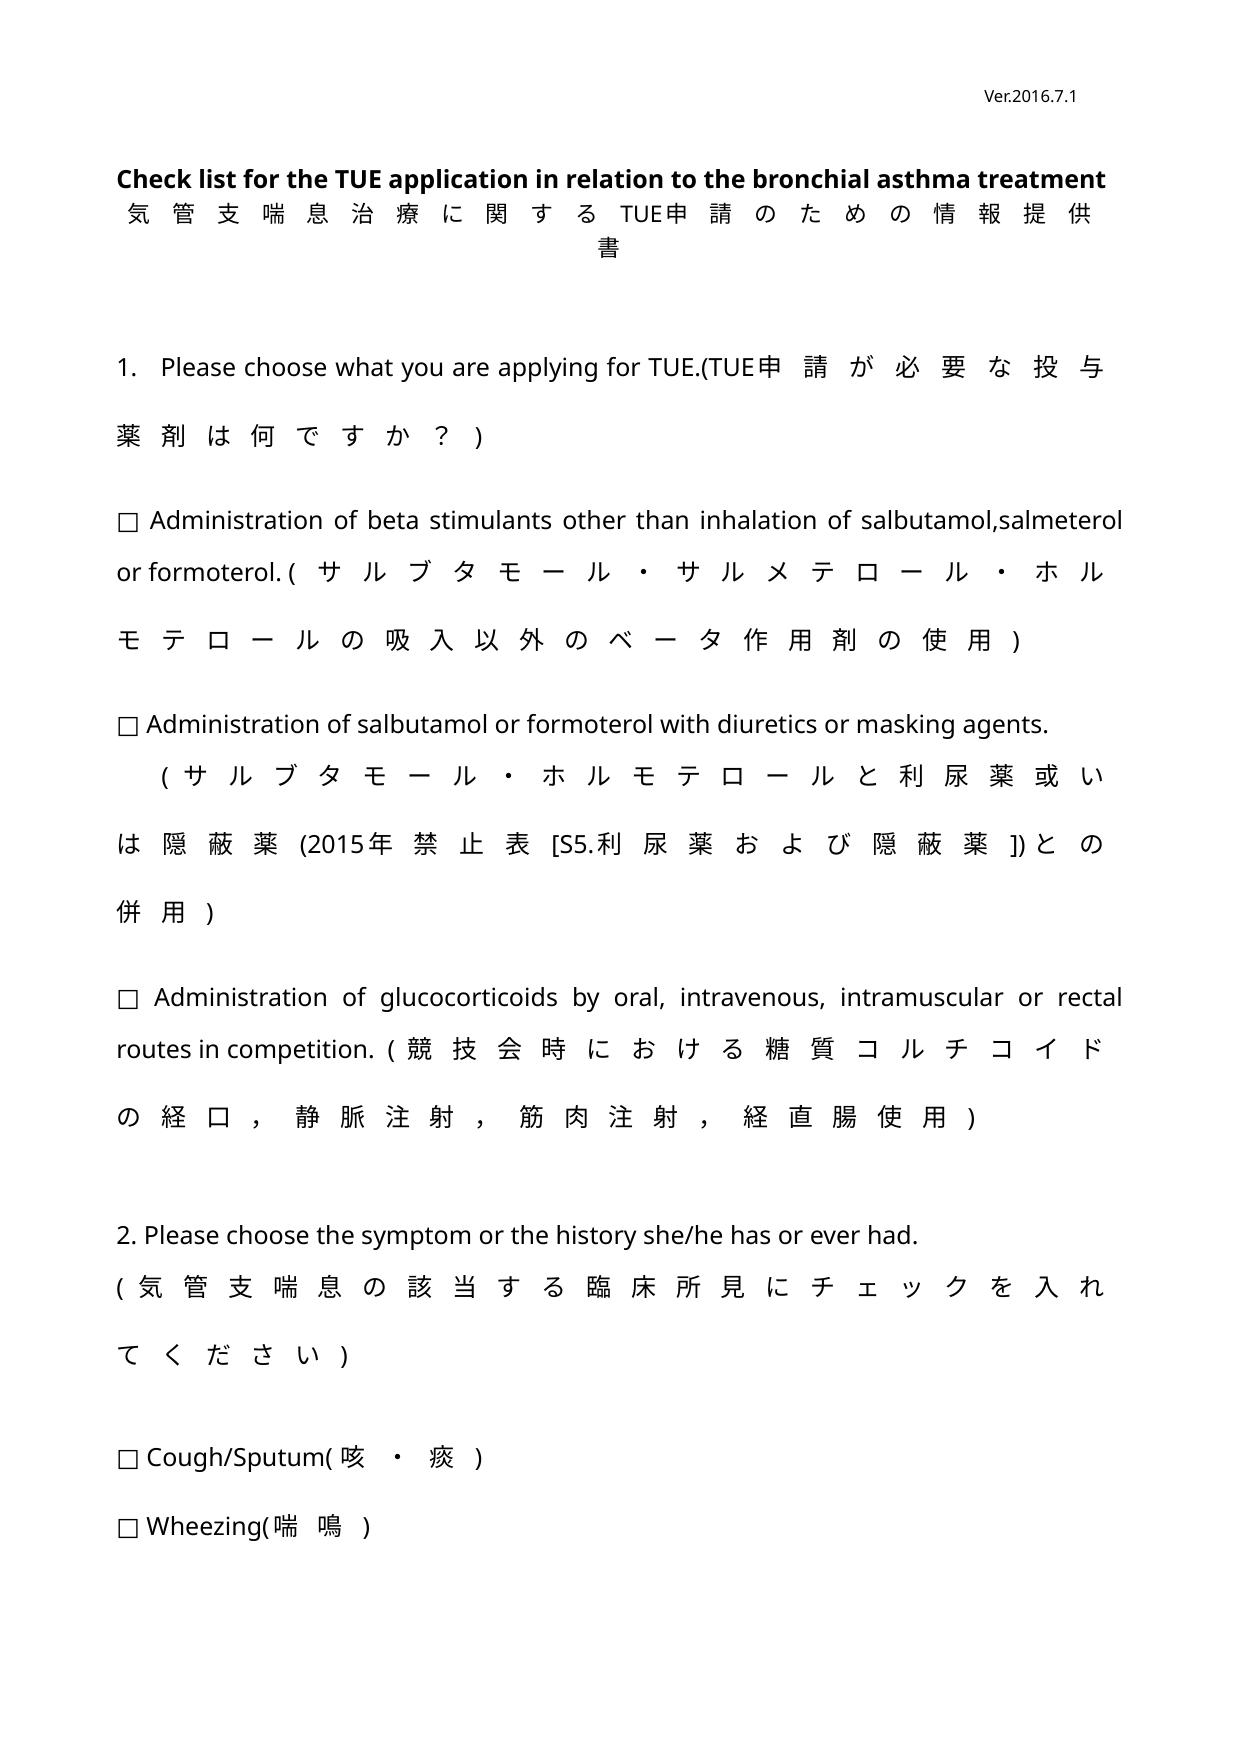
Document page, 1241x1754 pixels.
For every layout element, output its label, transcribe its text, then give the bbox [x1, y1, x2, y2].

text □ Administration of beta stimulants other than inhalation of salbutamol,salmeterol or formoterol. (サルブタモール・サルメテロール・ホルモテロールの吸入以外のベータ作用剤の使用) [116, 502, 1124, 673]
text □ Wheezing(喘鳴) [116, 1490, 1124, 1558]
text □ Administration of salbutamol or formoterol with diuretics or masking agents. [116, 707, 1124, 741]
text 気管支喘息治療に関するTUE申請のための情報提供書 [116, 196, 1124, 264]
text 2. Please choose the symptom or the history she/he has or ever had. [116, 1218, 1124, 1252]
text (気管支喘息の該当する臨床所見にチェックを入れてください) [116, 1252, 1124, 1388]
text Check list for the TUE application in relation to the bronchial asthma treatment [116, 162, 1124, 196]
text 1. Please choose what you are applying for TUE.(TUE申請が必要な投与薬剤は何ですか？) [116, 332, 1124, 468]
text (サルブタモール・ホルモテロールと利尿薬或いは隠蔽薬(2015年禁止表[S5.利尿薬および隠蔽薬])との併用) [116, 741, 1124, 945]
text □ Cough/Sputum(咳・痰) [116, 1422, 1124, 1490]
text □ Administration of glucocorticoids by oral, intravenous, intramuscular or rectal routes in competition. (競技会時における糖質コルチコイドの経口，静脈注射，筋肉注射，経直腸使用) [116, 979, 1124, 1149]
